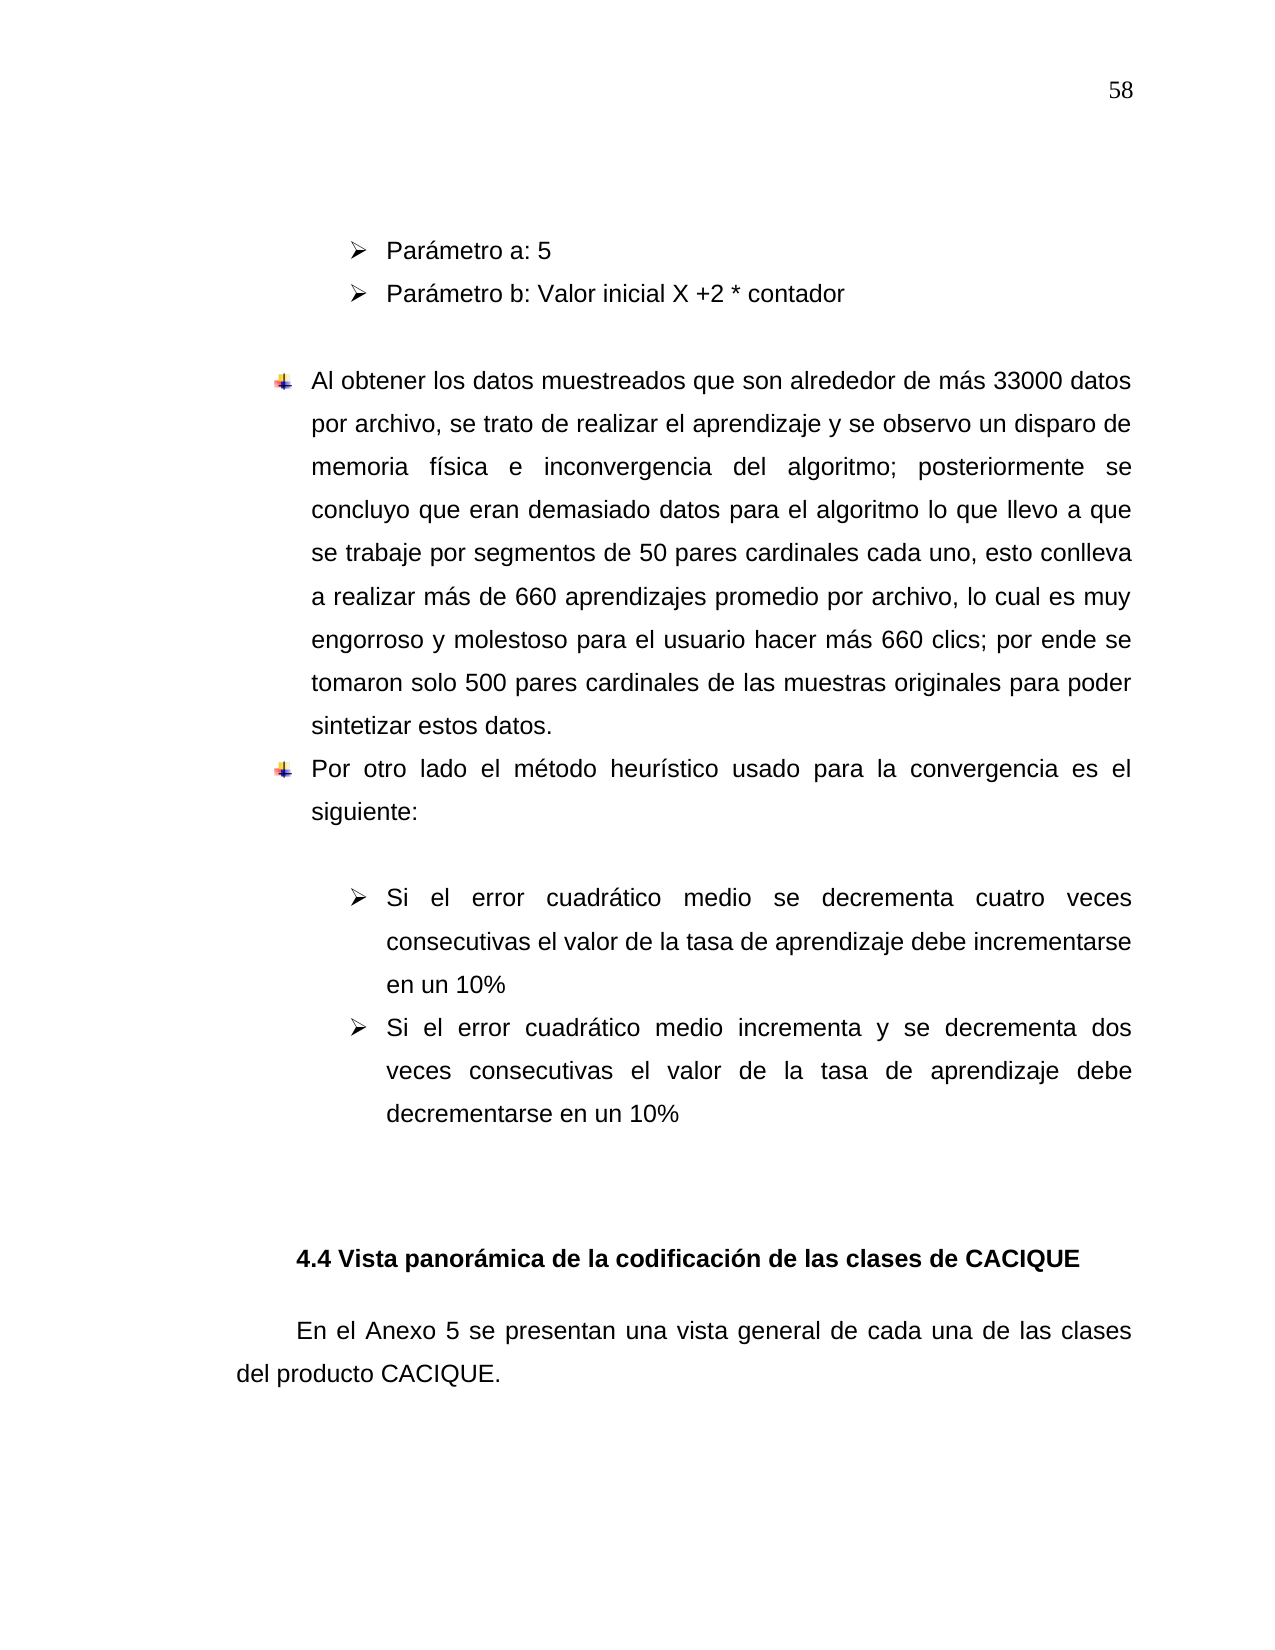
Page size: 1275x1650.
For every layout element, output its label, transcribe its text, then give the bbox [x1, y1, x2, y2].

list Al obtener los datos muestreados que son alrededor de más 33000 datos por archivo, se trato de realizar el aprendizaje y se observo un disparo de memoria física e inconvergencia del algoritmo; posteriormente se concluyo que eran demasiado datos para el algoritmo lo que llevo a que se trabaje por segmentos de 50 pares cardinales cada uno, esto conlleva a realizar más de 660 aprendizajes promedio por archivo, lo cual es muy engorroso y molestoso para el usuario hacer más 660 clics; por ende se tomaron solo 500 pares cardinales de las muestras originales para poder sintetizar estos datos. [274, 366, 1133, 739]
subtitle 4.4 Vista panorámica de la codificación de las clases de CACIQUE [236, 1244, 1133, 1272]
list Por otro lado el método heurístico usado para la convergencia es el siguiente: [274, 754, 1133, 826]
list Si el error cuadrático medio se decrementa cuatro veces consecutivas el valor de la tasa de aprendizaje debe incrementarse en un 10% [349, 883, 1133, 998]
list Si el error cuadrático medio incrementa y se decrementa dos veces consecutivas el valor de la tasa de aprendizaje debe decrementarse en un 10% [349, 1013, 1133, 1128]
text En el Anexo 5 se presentan una vista general de cada una de las clases del producto CACIQUE. [236, 1316, 1133, 1388]
list Parámetro b: Valor inicial X +2 * contador [349, 279, 1133, 308]
list Parámetro a: 5 [349, 236, 1133, 265]
picture [274, 760, 292, 778]
picture [274, 372, 292, 390]
